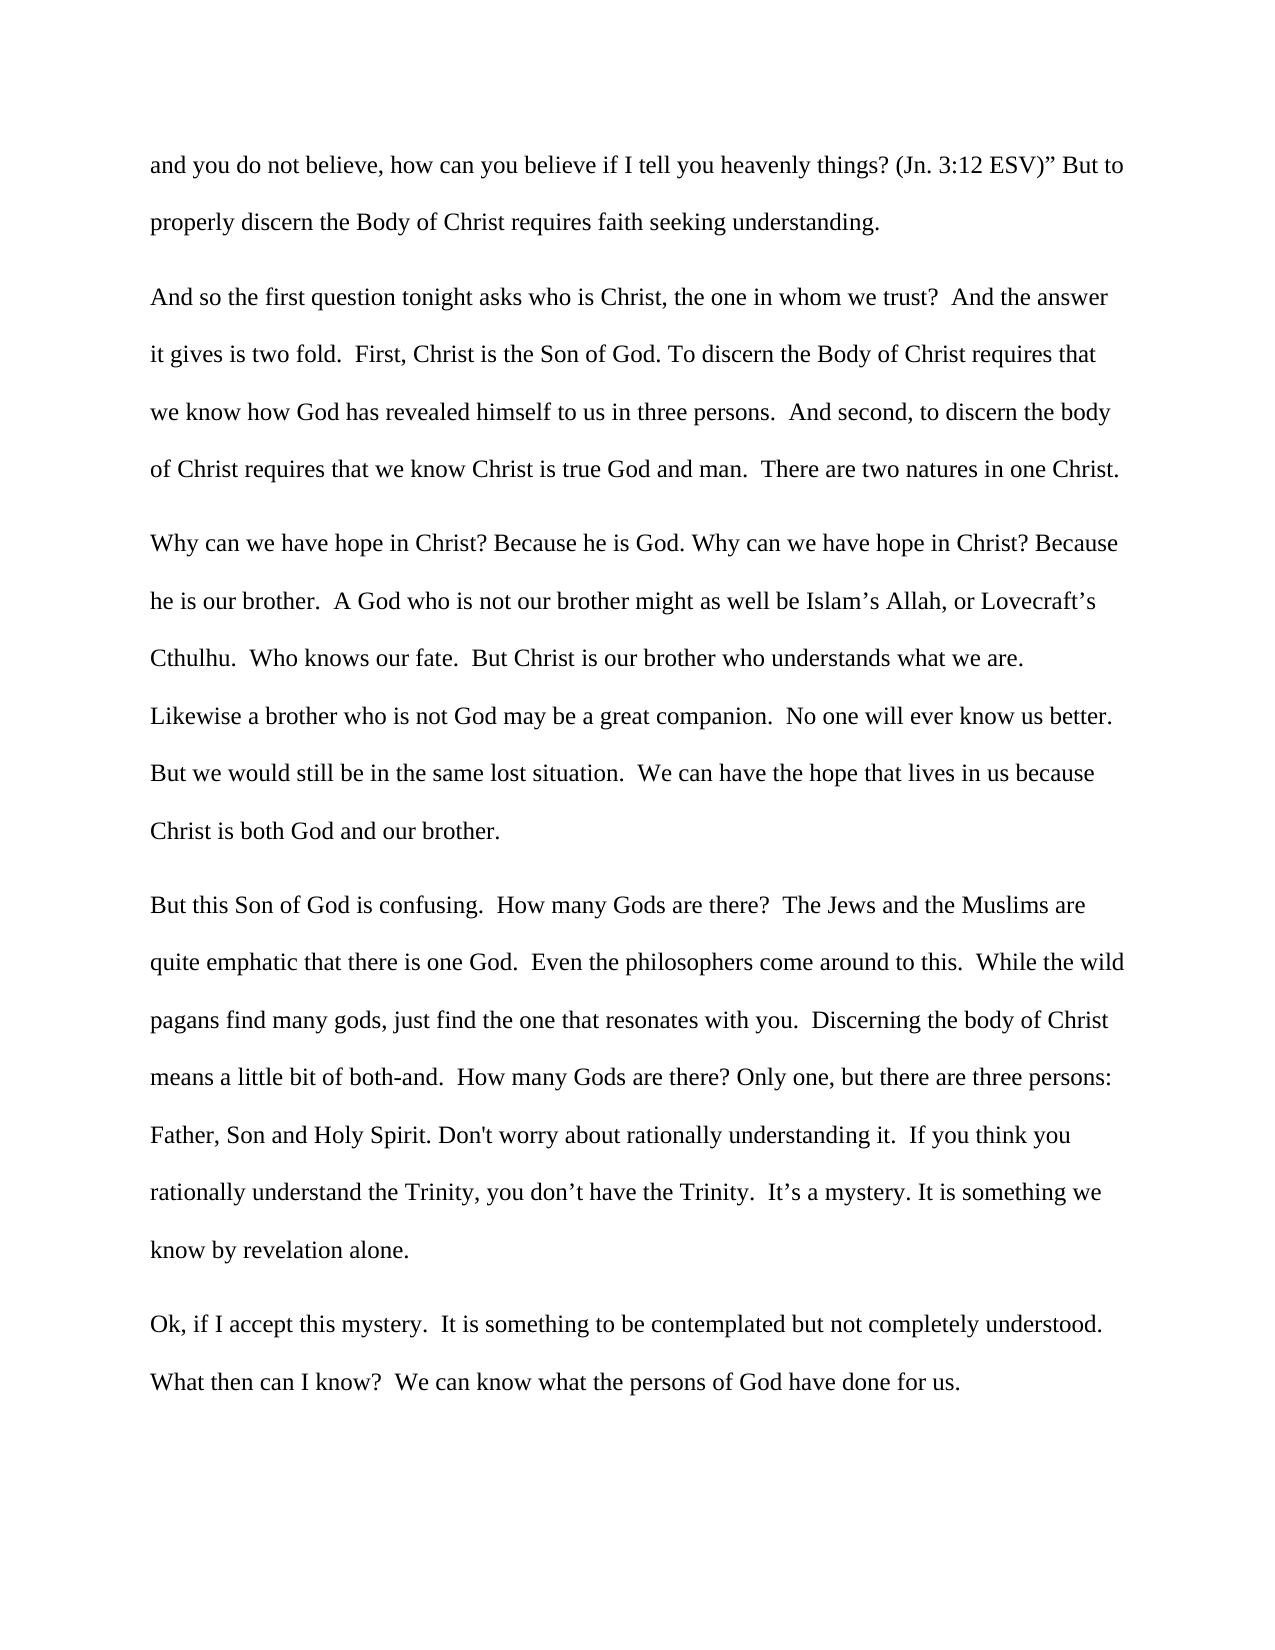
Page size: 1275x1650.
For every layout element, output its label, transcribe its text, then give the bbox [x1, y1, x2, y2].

text Why can we have hope in Christ? Because he is God. Why can we have hope in Christ? Because he is our brother. A God who is not our brother might as well be Islam’s Allah, or Lovecraft’s Cthulhu. Who knows our fate. But Christ is our brother who understands what we are. Likewise a brother who is not God may be a great companion. No one will ever know us better. But we would still be in the same lost situation. We can have the hope that lives in us because Christ is both God and our brother. [150, 528, 1125, 844]
text Ok, if I accept this mystery. It is something to be contemplated but not completely understood. What then can I know? We can know what the persons of God have done for us. [150, 1309, 1125, 1395]
text And so the first question tonight asks who is Christ, the one in whom we trust? And the answer it gives is two fold. First, Christ is the Son of God. To discern the Body of Christ requires that we know how God has revealed himself to us in three persons. And second, to discern the body of Christ requires that we know Christ is true God and man. There are two natures in one Christ. [150, 282, 1125, 483]
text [150, 150, 1125, 236]
text But this Son of God is confusing. How many Gods are there? The Jews and the Muslims are quite emphatic that there is one God. Even the philosophers come around to this. While the wild pagans find many gods, just find the one that resonates with you. Discerning the body of Christ means a little bit of both-and. How many Gods are there? Only one, but there are three persons: Father, Son and Holy Spirit. Don't worry about rationally understanding it. If you think you rationally understand the Trinity, you don’t have the Trinity. It’s a mystery. It is something we know by revelation alone. [150, 890, 1125, 1264]
